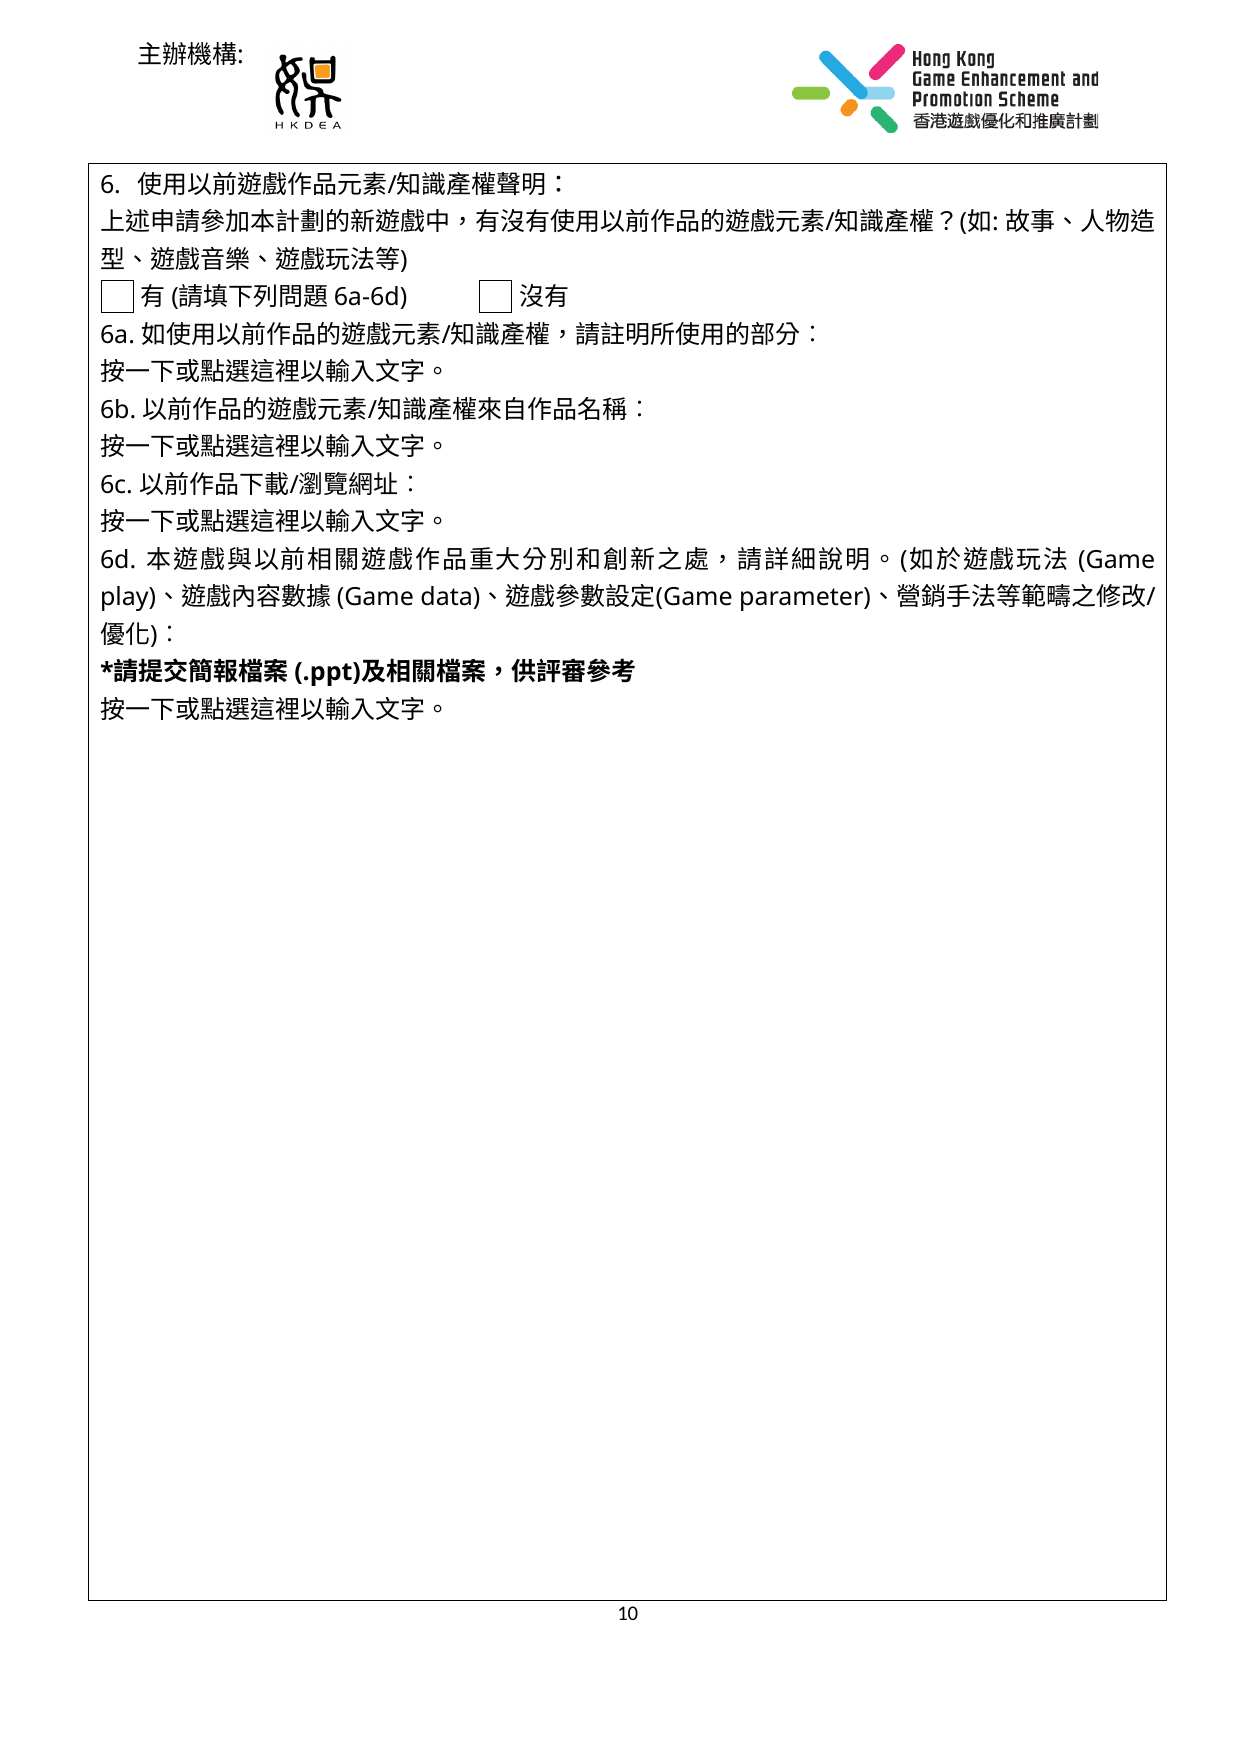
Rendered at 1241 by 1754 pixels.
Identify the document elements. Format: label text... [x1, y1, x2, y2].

picture [791, 43, 1099, 133]
table_cell 使用以前遊戲作品元素/知識產權聲明： 上述申請參加本計劃的新遊戲中，有沒有使用以前作品的遊戲元素/知識產權？(如: 故事、人物造型、遊戲音樂、遊戲玩法等) 有 (請填下列問題6a-6d) 沒有 6a. 如使用以前作品的遊戲元素/知識產權，請註明所使用的部分︰ 6b. 以前作品的遊戲元素/知識產權來自作品名稱︰ 6c. 以前作品下載/瀏覽網址︰ 6d. 本遊戲與以前相關遊戲作品重大分別和創新之處，請詳細說明。(如於遊戲玩法 (Game play)、遊戲內容數據 (Game data)、遊戲參數設定(Game parameter)、營銷手法等範疇之修改/優化)︰ *請提交簡報檔案 (.ppt)及相關檔案，供評審參考 [89, 164, 1166, 1600]
picture [260, 43, 357, 139]
